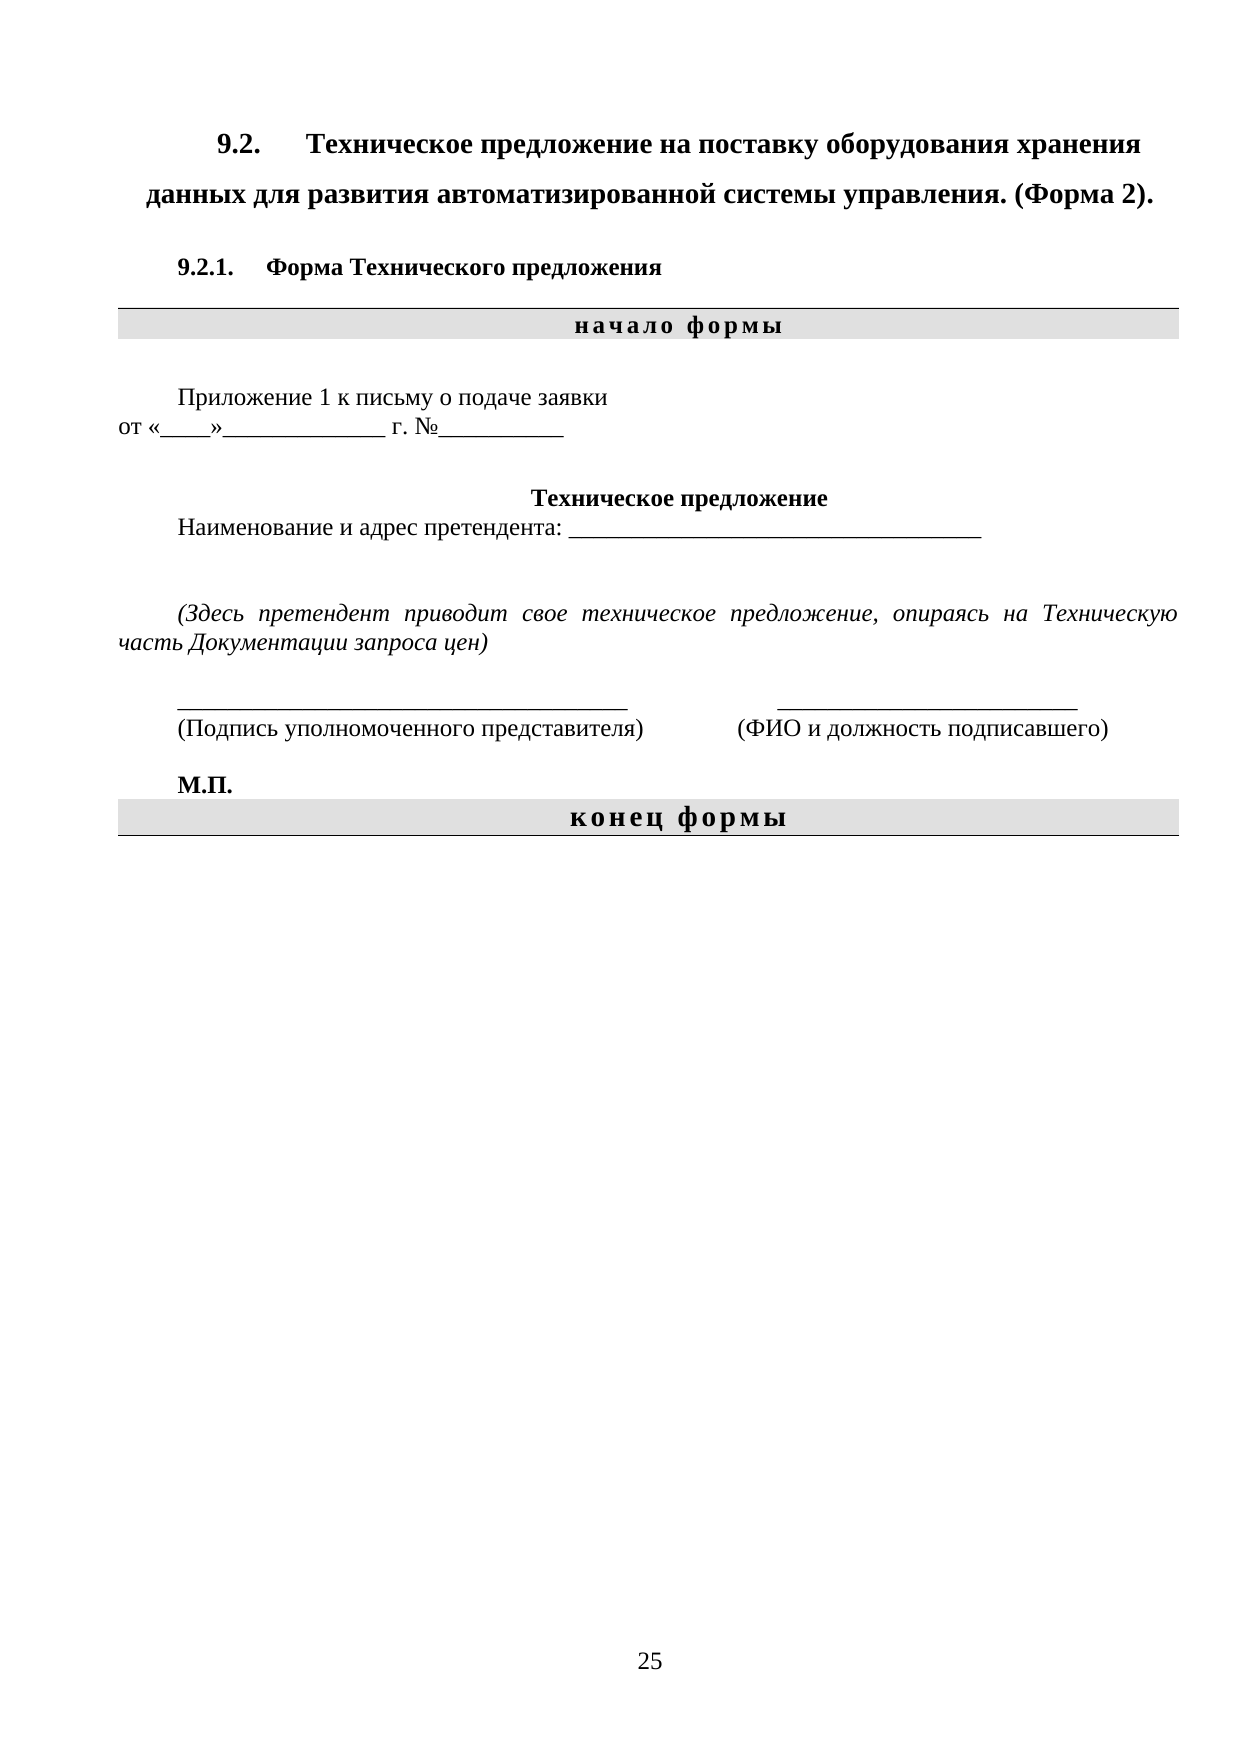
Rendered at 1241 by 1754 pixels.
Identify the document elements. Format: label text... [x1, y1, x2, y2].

text (Подпись уполномоченного представителя) (ФИО и должность подписавшего) [118, 713, 1181, 742]
text Приложение 1 к письму о подаче заявки от «____»_____________ г. №__________ [118, 382, 1181, 440]
text начало формы [118, 309, 1179, 339]
text М.П. [118, 771, 1181, 799]
text ____________________________________ ________________________ [118, 684, 1181, 713]
list Форма Технического предложения [118, 252, 1181, 281]
text Техническое предложение [118, 483, 1181, 512]
list Техническое предложение на поставку оборудования хранения данных для развития автоматизированной системы управления. (Форма 2). [118, 126, 1181, 210]
text конец формы [118, 799, 1179, 835]
text Наименование и адрес претендента: _________________________________ [118, 512, 1181, 541]
text (Здесь претендент приводит свое техническое предложение, опираясь на Техническую часть Документации запроса цен) [118, 598, 1181, 656]
